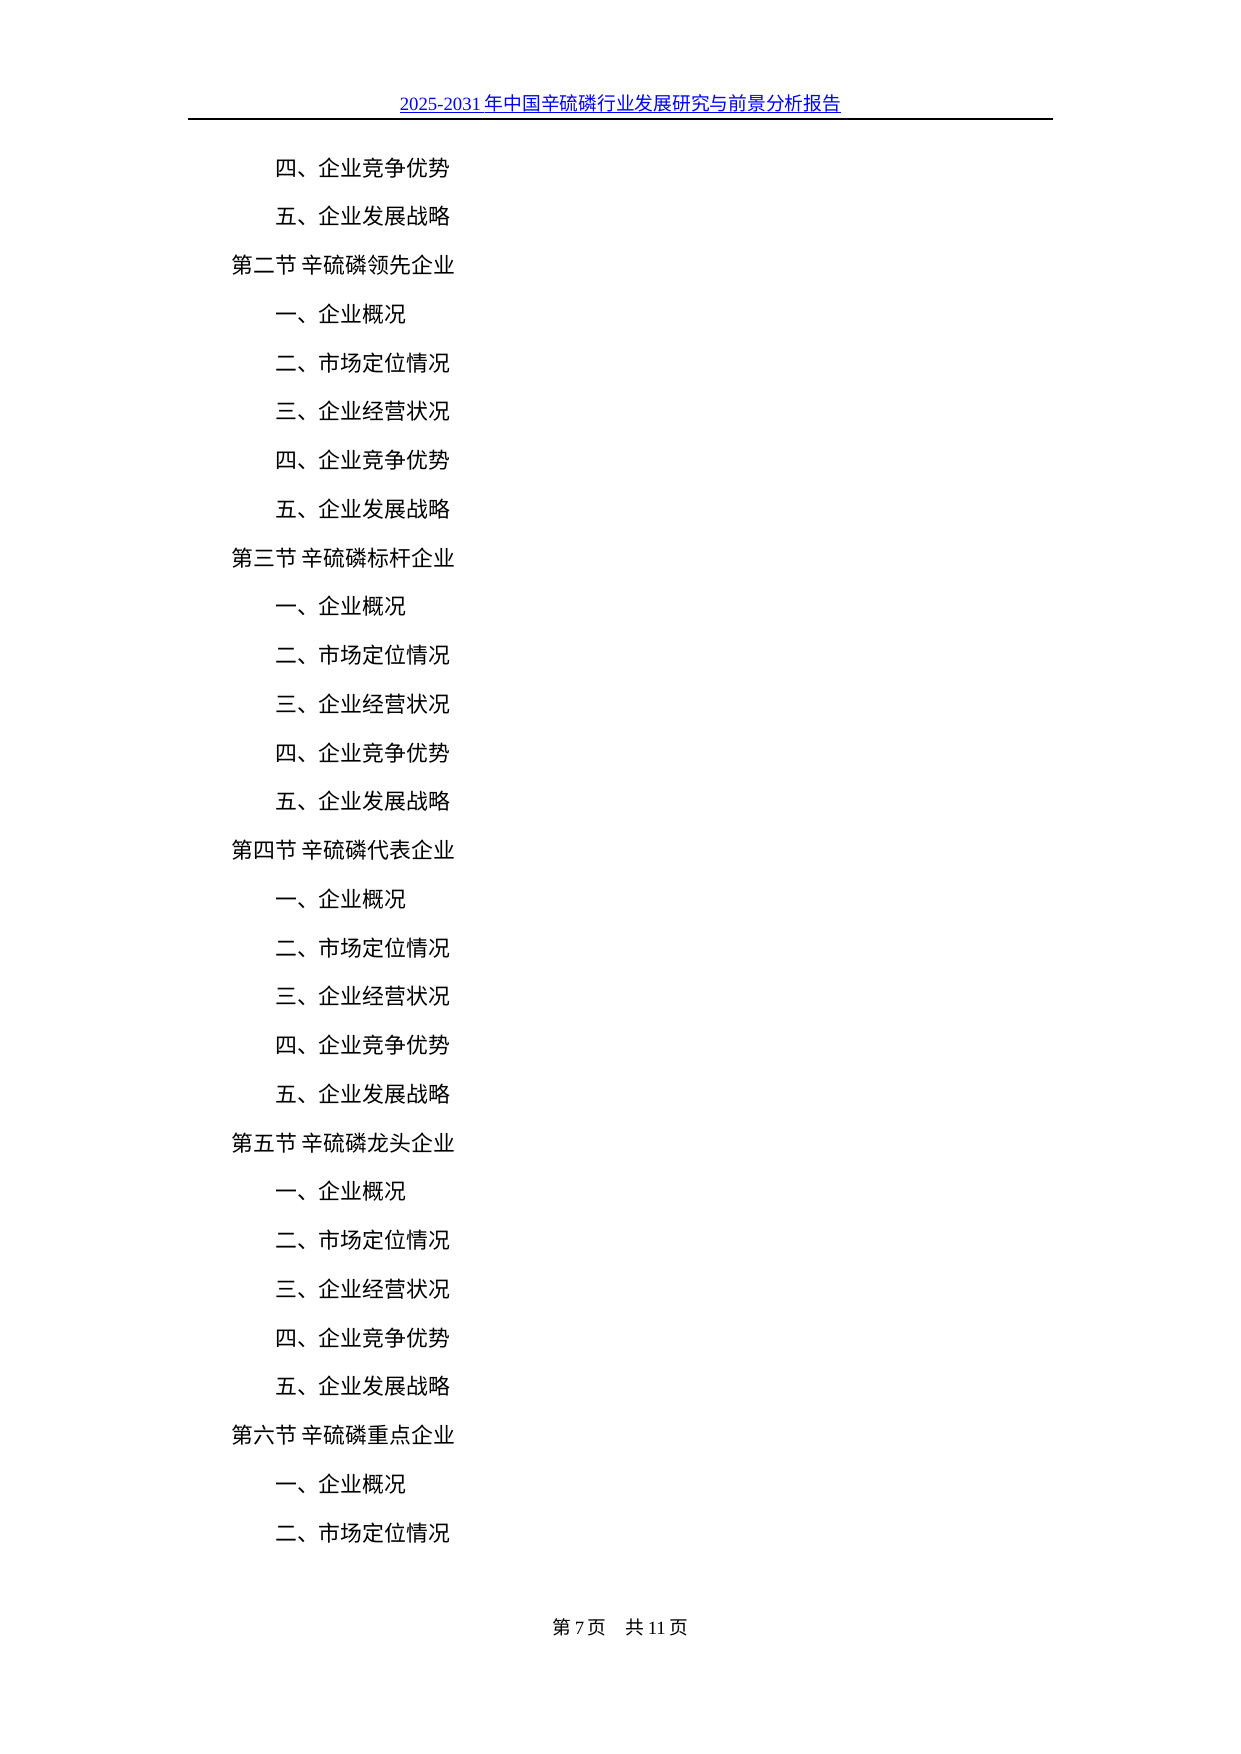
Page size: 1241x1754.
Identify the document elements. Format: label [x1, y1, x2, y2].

text [187, 150, 1053, 1548]
